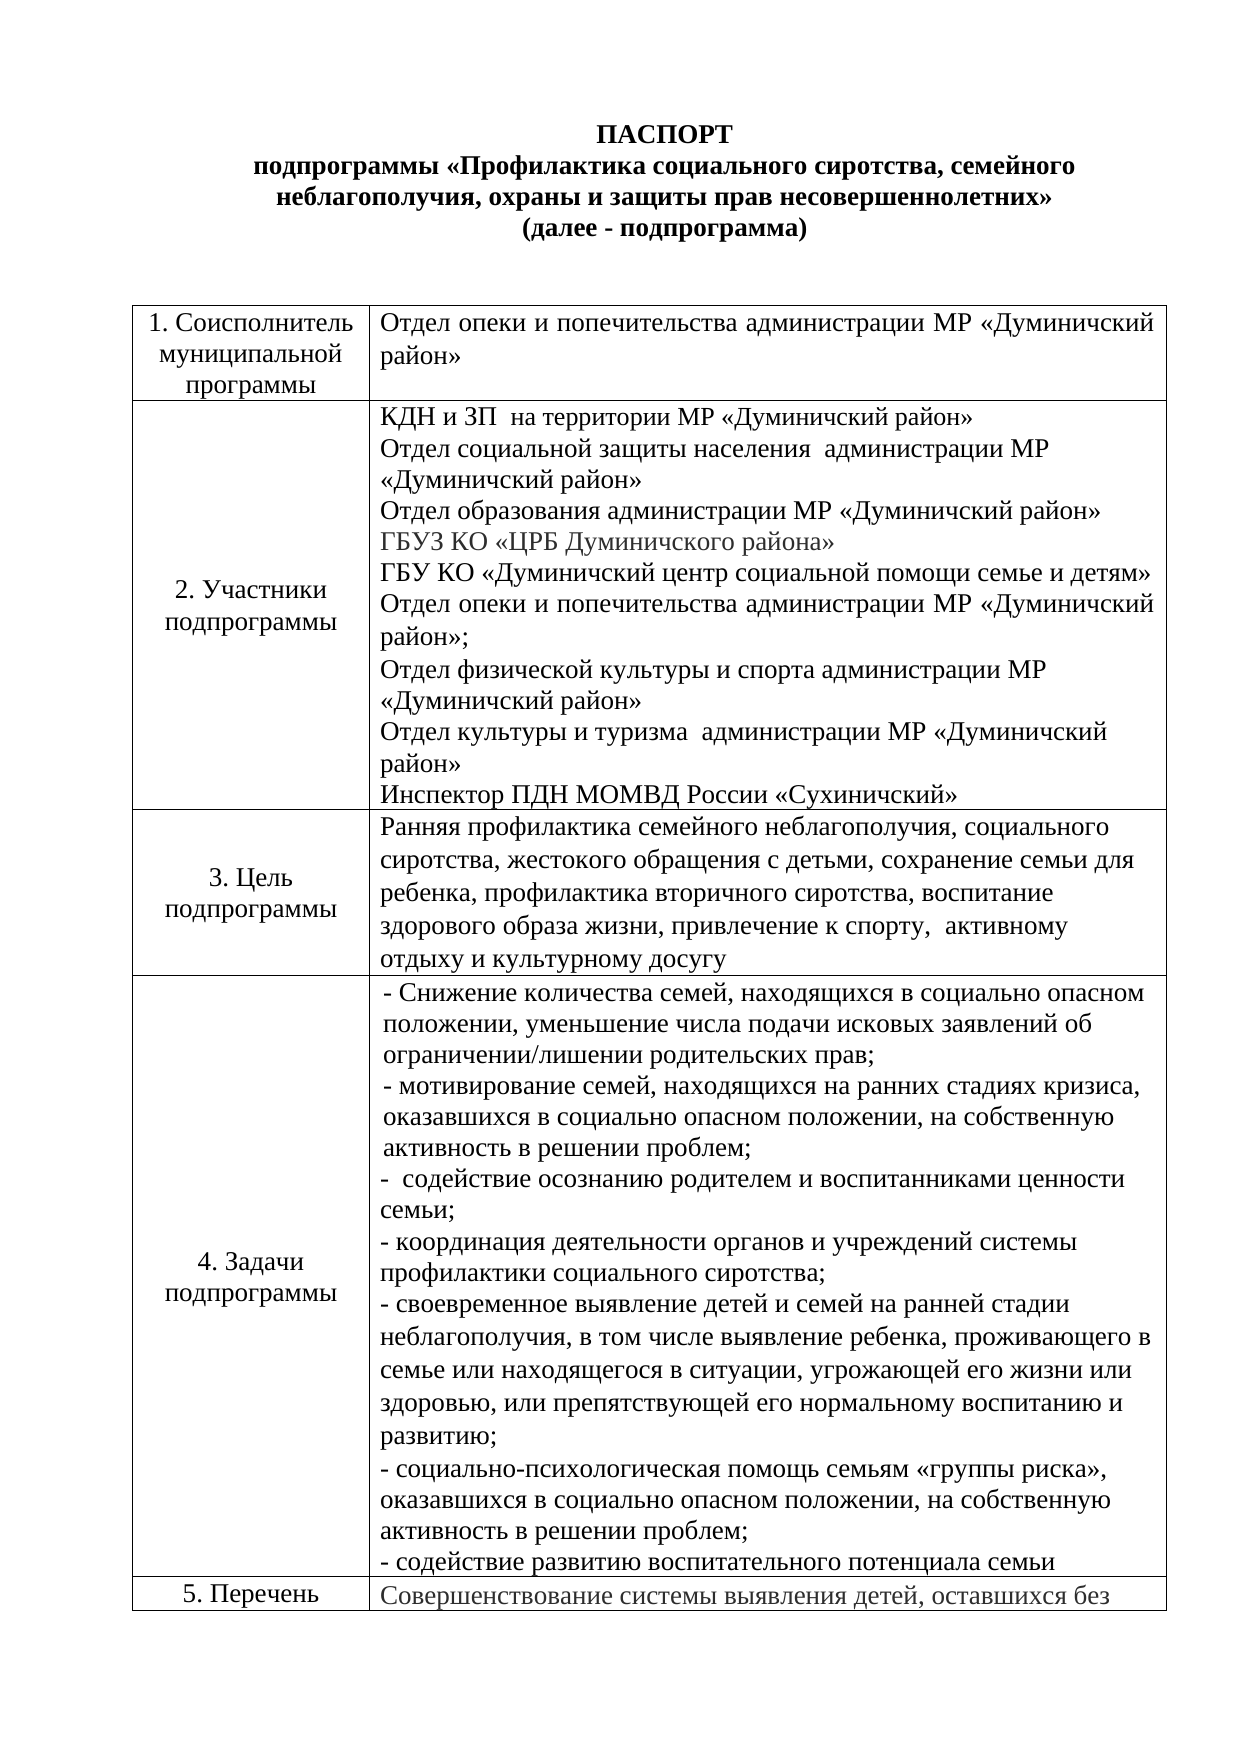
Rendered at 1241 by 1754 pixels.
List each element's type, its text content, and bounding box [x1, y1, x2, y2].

table_header Отдел опеки и попечительства администрации МР «Думиничский район» [370, 306, 1166, 399]
text ПАСПОРТ [177, 118, 1152, 149]
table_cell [370, 1577, 1166, 1610]
text (далее - подпрограмма) [177, 212, 1152, 243]
table_header 1. Соисполнитель муниципальной программы [133, 306, 369, 399]
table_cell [133, 1577, 369, 1610]
table_cell Ранняя профилактика семейного неблагополучия, социального сиротства, жестокого обращения с детьми, сохранение семьи для ребенка, профилактика вторичного сиротства, воспитание здорового образа жизни, привлечение к спорту, активному отдыху и культурному досугу [370, 810, 1166, 974]
table_cell 2. Участники подпрограммы [133, 401, 369, 809]
table_cell 3. Цель подпрограммы [133, 810, 369, 974]
text подпрограммы «Профилактика социального сиротства, семейного неблагополучия, охраны и защиты прав несовершеннолетних» [177, 149, 1152, 212]
table_cell КДН и ЗП на территории МР «Думиничский район» Отдел социальной защиты населения администрации МР «Думиничский район» Отдел образования администрации МР «Думиничский район» ГБУЗ КО «ЦРБ Думиничского района» ГБУ КО «Думиничский центр социальной помощи семье и детям» Отдел опеки и попечительства администрации МР «Думиничский район»; Отдел физической культуры и спорта администрации МР «Думиничский район» Отдел культуры и туризма администрации МР «Думиничский район» Инспектор ПДН МОМВД России «Сухиничский» [370, 401, 1166, 809]
table_cell 4. Задачи подпрограммы [133, 976, 369, 1576]
table_cell - Снижение количества семей, находящихся в социально опасном положении, уменьшение числа подачи исковых заявлений об ограничении/лишении родительских прав; - мотивирование семей, находящихся на ранних стадиях кризиса, оказавшихся в социально опасном положении, на собственную активность в решении проблем; - содействие осознанию родителем и воспитанниками ценности семьи; - координация деятельности органов и учреждений системы профилактики социального сиротства; - своевременное выявление детей и семей на ранней стадии неблагополучия, в том числе выявление ребенка, проживающего в семье или находящегося в ситуации, угрожающей его жизни или здоровью, или препятствующей его нормальному воспитанию и развитию; - социально-психологическая помощь семьям «группы риска», оказавшихся в социально опасном положении, на собственную активность в решении проблем; - содействие развитию воспитательного потенциала семьи [370, 976, 1166, 1576]
